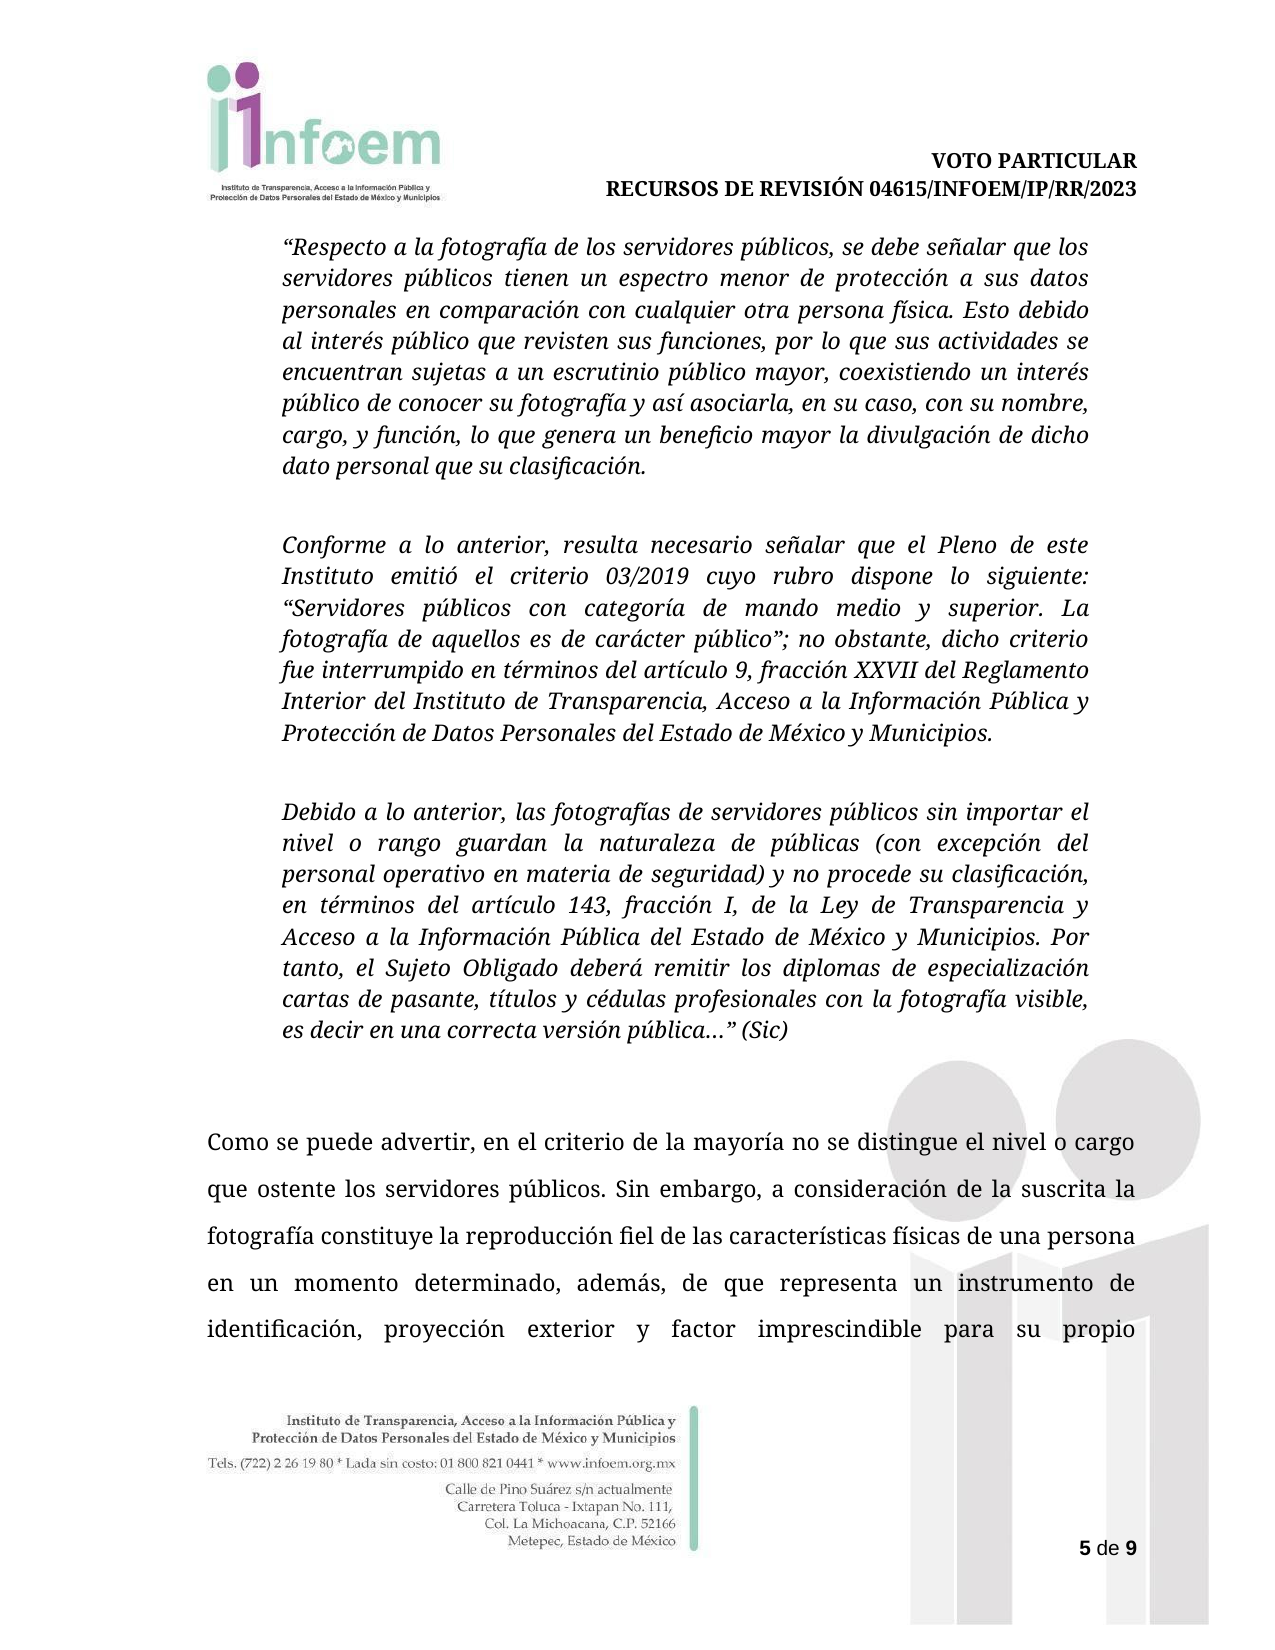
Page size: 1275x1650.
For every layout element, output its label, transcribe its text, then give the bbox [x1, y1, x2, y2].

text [207, 1126, 1137, 1344]
picture [92, 2, 1275, 1625]
text Debido a lo anterior, las fotografías de servidores públicos sin importar el nivel o rango guardan la naturaleza de públicas (con excepción del personal operativo en materia de seguridad) y no procede su clasificación, en términos del artículo 143, fracción I, de la Ley de Transparencia y Acceso a la Información Pública del Estado de México y Municipios. Por tanto, el Sujeto Obligado deberá remitir los diplomas de especialización cartas de pasante, títulos y cédulas profesionales con la fotografía visible, es decir en una correcta versión pública…” (Sic) [282, 796, 1092, 1046]
text “Respecto a la fotografía de los servidores públicos, se debe señalar que los servidores públicos tienen un espectro menor de protección a sus datos personales en comparación con cualquier otra persona física. Esto debido al interés público que revisten sus funciones, por lo que sus actividades se encuentran sujetas a un escrutinio público mayor, coexistiendo un interés público de conocer su fotografía y así asociarla, en su caso, con su nombre, cargo, y función, lo que genera un beneficio mayor la divulgación de dicho dato personal que su clasificación. [282, 231, 1092, 481]
text Conforme a lo anterior, resulta necesario señalar que el Pleno de este Instituto emitió el criterio 03/2019 cuyo rubro dispone lo siguiente: “Servidores públicos con categoría de mando medio y superior. La fotografía de aquellos es de carácter público”; no obstante, dicho criterio fue interrumpido en términos del artículo 9, fracción XXVII del Reglamento Interior del Instituto de Transparencia, Acceso a la Información Pública y Protección de Datos Personales del Estado de México y Municipios. [282, 529, 1092, 748]
